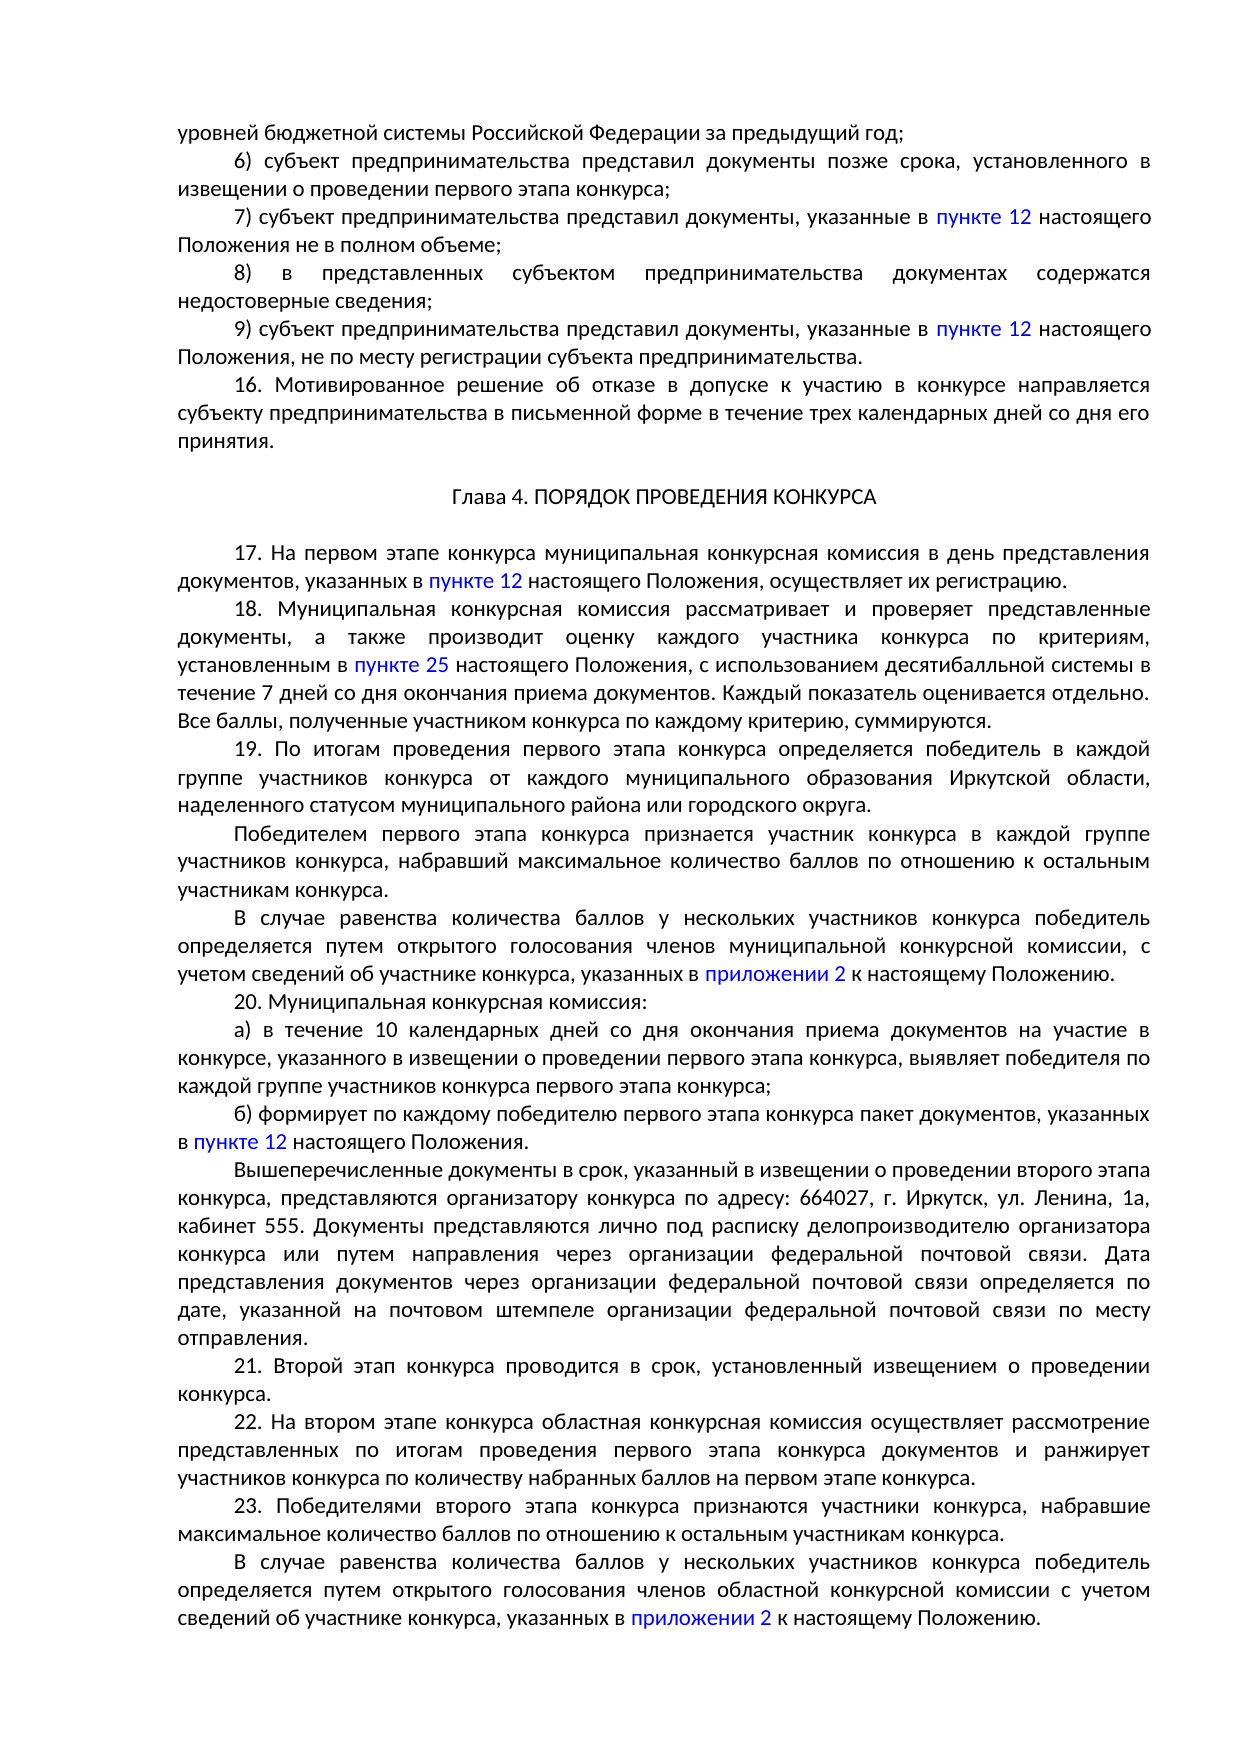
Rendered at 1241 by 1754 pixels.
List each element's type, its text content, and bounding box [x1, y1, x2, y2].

text 22. На втором этапе конкурса областная конкурсная комиссия осуществляет рассмотрение представленных по итогам проведения первого этапа конкурса документов и ранжирует участников конкурса по количеству набранных баллов на первом этапе конкурса. [177, 1407, 1152, 1491]
text Глава 4. ПОРЯДОК ПРОВЕДЕНИЯ КОНКУРСА [177, 482, 1152, 510]
text 16. Мотивированное решение об отказе в допуске к участию в конкурсе направляется субъекту предпринимательства в письменной форме в течение трех календарных дней со дня его принятия. [177, 370, 1152, 454]
text 23. Победителями второго этапа конкурса признаются участники конкурса, набравшие максимальное количество баллов по отношению к остальным участникам конкурса. [177, 1491, 1152, 1547]
text 6) субъект предпринимательства представил документы позже срока, установленного в извещении о проведении первого этапа конкурса; [177, 146, 1152, 202]
text б) формирует по каждому победителю первого этапа конкурса пакет документов, указанных в пункте 12 настоящего Положения. [177, 1099, 1152, 1155]
text В случае равенства количества баллов у нескольких участников конкурса победитель определяется путем открытого голосования членов муниципальной конкурсной комиссии, с учетом сведений об участнике конкурса, указанных в приложении 2 к настоящему Положению. [177, 903, 1152, 987]
text В случае равенства количества баллов у нескольких участников конкурса победитель определяется путем открытого голосования членов областной конкурсной комиссии с учетом сведений об участнике конкурса, указанных в приложении 2 к настоящему Положению. [177, 1547, 1152, 1631]
text 7) субъект предпринимательства представил документы, указанные в пункте 12 настоящего Положения не в полном объеме; [177, 202, 1152, 258]
text 17. На первом этапе конкурса муниципальная конкурсная комиссия в день представления документов, указанных в пункте 12 настоящего Положения, осуществляет их регистрацию. [177, 538, 1152, 594]
text Вышеперечисленные документы в срок, указанный в извещении о проведении второго этапа конкурса, представляются организатору конкурса по адресу: 664027, г. Иркутск, ул. Ленина, 1а, кабинет 555. Документы представляются лично под расписку делопроизводителю организатора конкурса или путем направления через организации федеральной почтовой связи. Дата представления документов через организации федеральной почтовой связи определяется по дате, указанной на почтовом штемпеле организации федеральной почтовой связи по месту отправления. [177, 1155, 1152, 1351]
text 18. Муниципальная конкурсная комиссия рассматривает и проверяет представленные документы, а также производит оценку каждого участника конкурса по критериям, установленным в пункте 25 настоящего Положения, с использованием десятибалльной системы в течение 7 дней со дня окончания приема документов. Каждый показатель оценивается отдельно. Все баллы, полученные участником конкурса по каждому критерию, суммируются. [177, 594, 1152, 734]
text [177, 118, 1152, 146]
text 8) в представленных субъектом предпринимательства документах содержатся недостоверные сведения; [177, 258, 1152, 314]
text Победителем первого этапа конкурса признается участник конкурса в каждой группе участников конкурса, набравший максимальное количество баллов по отношению к остальным участникам конкурса. [177, 819, 1152, 903]
text 19. По итогам проведения первого этапа конкурса определяется победитель в каждой группе участников конкурса от каждого муниципального образования Иркутской области, наделенного статусом муниципального района или городского округа. [177, 734, 1152, 819]
text а) в течение 10 календарных дней со дня окончания приема документов на участие в конкурсе, указанного в извещении о проведении первого этапа конкурса, выявляет победителя по каждой группе участников конкурса первого этапа конкурса; [177, 1015, 1152, 1099]
text 21. Второй этап конкурса проводится в срок, установленный извещением о проведении конкурса. [177, 1351, 1152, 1407]
text 20. Муниципальная конкурсная комиссия: [177, 987, 1152, 1015]
text 9) субъект предпринимательства представил документы, указанные в пункте 12 настоящего Положения, не по месту регистрации субъекта предпринимательства. [177, 314, 1152, 370]
